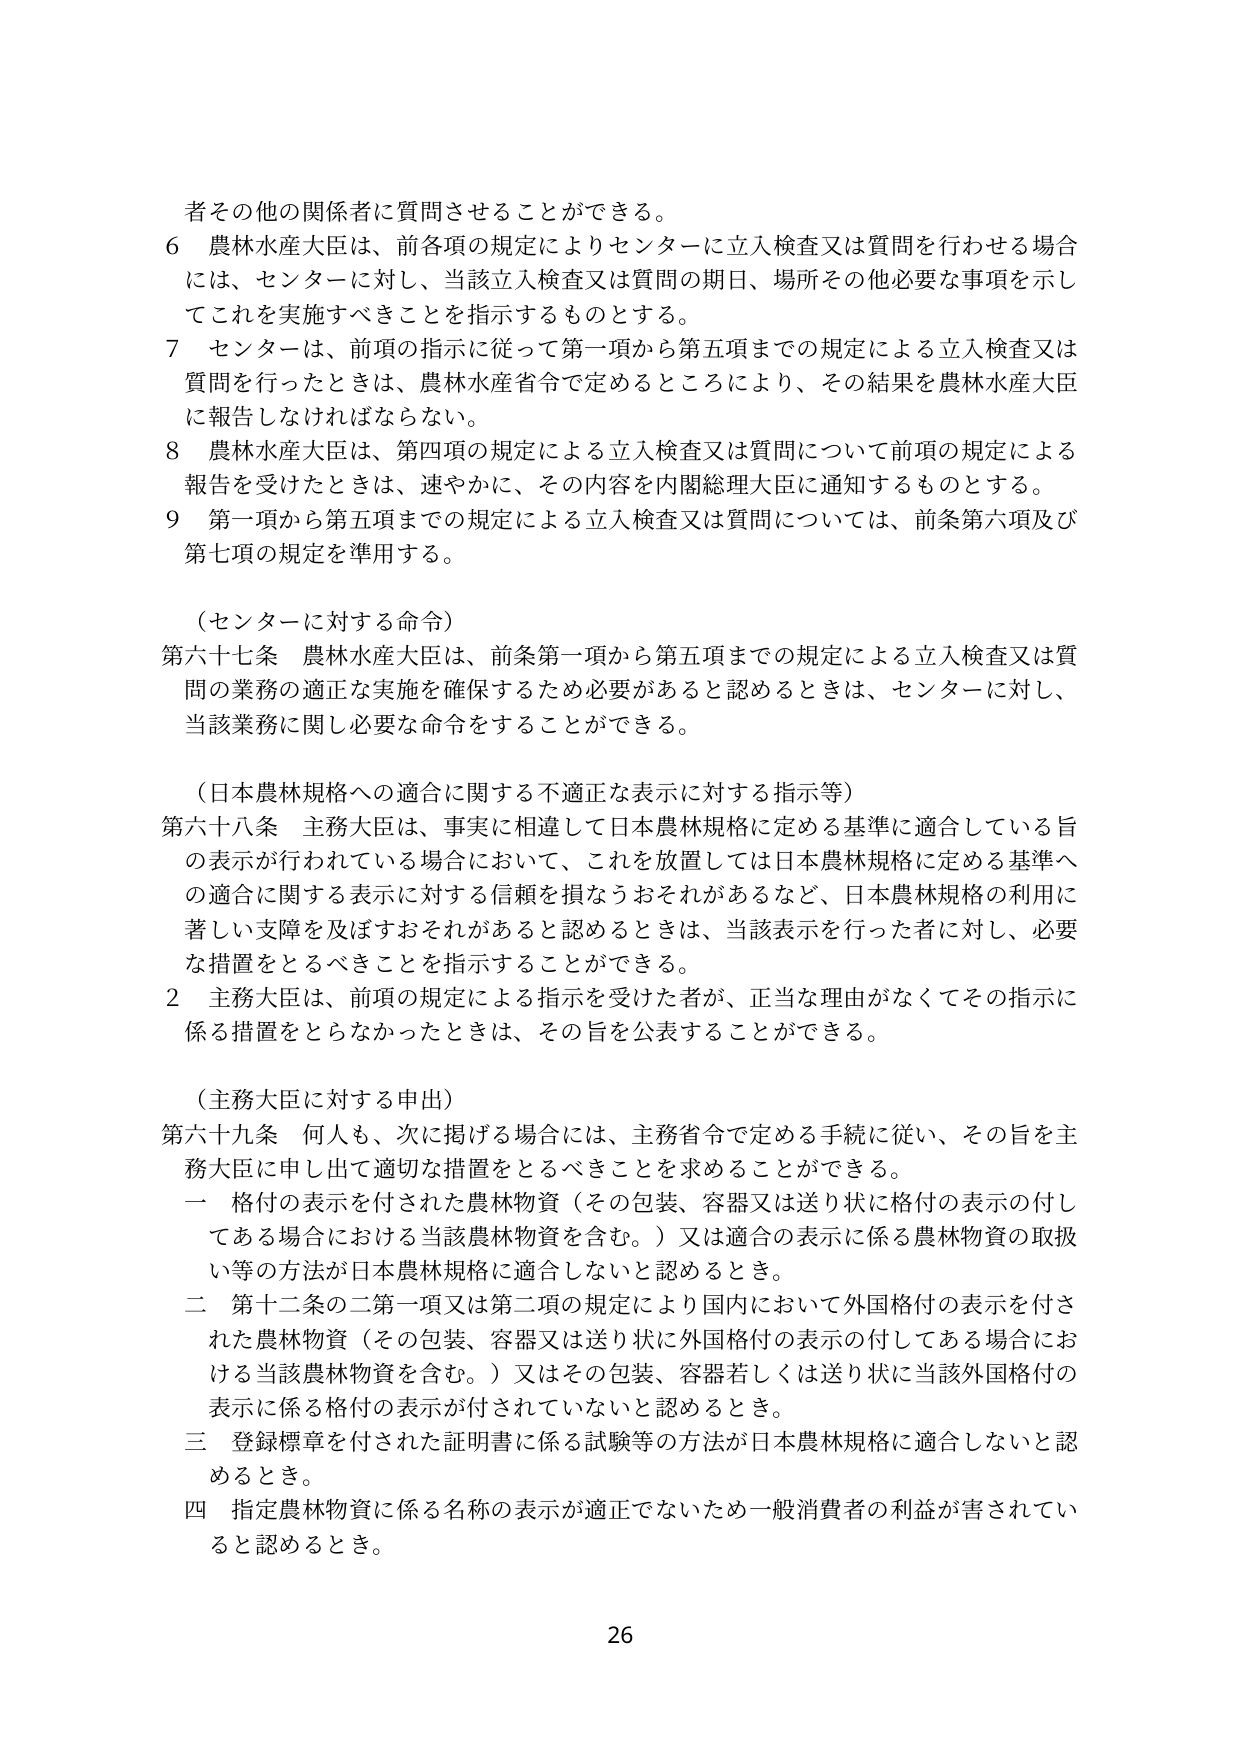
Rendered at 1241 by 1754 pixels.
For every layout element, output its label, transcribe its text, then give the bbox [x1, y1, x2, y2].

text 第六十八条 主務大臣は、事実に相違して日本農林規格に定める基準に適合している旨の表示が行われている場合において、これを放置しては日本農林規格に定める基準への適合に関する表示に対する信頼を損なうおそれがあるなど、日本農林規格の利用に著しい支障を及ぼすおそれがあると認めるときは、当該表示を行った者に対し、必要な措置をとるべきことを指示することができる。 [161, 809, 1079, 979]
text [161, 194, 1079, 228]
text （センターに対する命令） [184, 604, 1079, 638]
text ６ 農林水産大臣は、前各項の規定によりセンターに立入検査又は質問を行わせる場合には、センターに対し、当該立入検査又は質問の期日、場所その他必要な事項を示してこれを実施すべきことを指示するものとする。 [161, 228, 1079, 330]
text 二 第十二条の二第一項又は第二項の規定により国内において外国格付の表示を付された農林物資（その包装、容器又は送り状に外国格付の表示の付してある場合における当該農林物資を含む。）又はその包装、容器若しくは送り状に当該外国格付の表示に係る格付の表示が付されていないと認めるとき。 [184, 1287, 1079, 1424]
text （主務大臣に対する申出） [184, 1082, 1079, 1116]
text ９ 第一項から第五項までの規定による立入検査又は質問については、前条第六項及び第七項の規定を準用する。 [161, 501, 1079, 569]
text 四 指定農林物資に係る名称の表示が適正でないため一般消費者の利益が害されていると認めるとき。 [184, 1492, 1079, 1560]
text ２ 主務大臣は、前項の規定による指示を受けた者が、正当な理由がなくてその指示に係る措置をとらなかったときは、その旨を公表することができる。 [161, 979, 1079, 1048]
text ７ センターは、前項の指示に従って第一項から第五項までの規定による立入検査又は質問を行ったときは、農林水産省令で定めるところにより、その結果を農林水産大臣に報告しなければならない。 [161, 330, 1079, 433]
text ８ 農林水産大臣は、第四項の規定による立入検査又は質問について前項の規定による報告を受けたときは、速やかに、その内容を内閣総理大臣に通知するものとする。 [161, 433, 1079, 501]
text （日本農林規格への適合に関する不適正な表示に対する指示等） [184, 774, 1079, 809]
text 第六十九条 何人も、次に掲げる場合には、主務省令で定める手続に従い、その旨を主務大臣に申し出て適切な措置をとるべきことを求めることができる。 [161, 1116, 1079, 1184]
text 第六十七条 農林水産大臣は、前条第一項から第五項までの規定による立入検査又は質問の業務の適正な実施を確保するため必要があると認めるときは、センターに対し、当該業務に関し必要な命令をすることができる。 [161, 638, 1079, 740]
text 一 格付の表示を付された農林物資（その包装、容器又は送り状に格付の表示の付してある場合における当該農林物資を含む。）又は適合の表示に係る農林物資の取扱い等の方法が日本農林規格に適合しないと認めるとき。 [184, 1184, 1079, 1287]
text 三 登録標章を付された証明書に係る試験等の方法が日本農林規格に適合しないと認めるとき。 [184, 1424, 1079, 1492]
